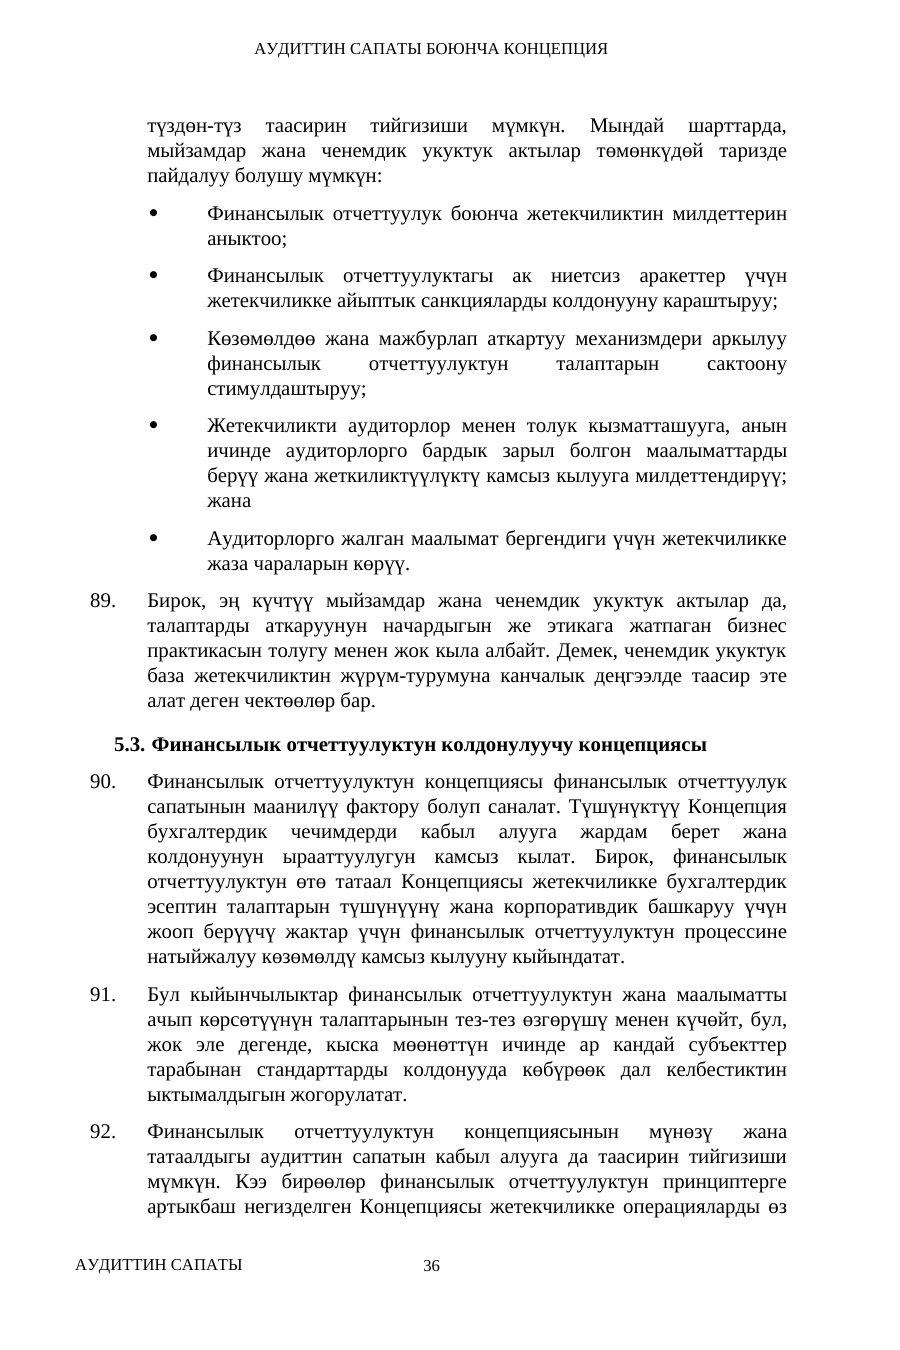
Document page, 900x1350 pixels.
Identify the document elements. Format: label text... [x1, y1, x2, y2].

list Бирок, эң күчтүү мыйзамдар жана ченемдик укуктук актылар да, талаптарды аткаруунун начардыгын же этикага жатпаган бизнес практикасын толугу менен жок кыла албайт. Демек, ченемдик укуктук база жетекчиликтин жүрүм-турумуна канчалык деңгээлде таасир эте алат деген чектөөлөр бар. [90, 587, 787, 712]
text Көзөмөлдөө жана мажбурлап аткартуу механизмдери аркылуу финансылык отчеттуулуктун талаптарын сактоону стимулдаштыруу; [150, 325, 787, 400]
list Финансылык отчеттуулуктун концепциясы финансылык отчеттуулук сапатынын маанилүү фактору болуп саналат. Түшүнүктүү Концепция бухгалтердик чечимдерди кабыл алууга жардам берет жана колдонуунун ырааттуулугун камсыз кылат. Бирок, финансылык отчеттуулуктун өтө татаал Концепциясы жетекчиликке бухгалтердик эсептин талаптарын түшүнүүнү жана корпоративдик башкаруу үчүн жооп берүүчү жактар үчүн финансылык отчеттуулуктун процессине натыйжалуу көзөмөлдү камсыз кылууну кыйындатат. [90, 769, 787, 969]
list Финансылык отчеттуулуктун колдонулуучу концепциясы [114, 731, 787, 756]
text Финансылык отчеттуулук боюнча жетекчиликтин милдеттерин аныктоо; [150, 200, 787, 250]
text Финансылык отчеттуулуктагы ак ниетсиз аракеттер үчүн жетекчиликке айыптык санкцияларды колдонууну караштыруу; [150, 262, 787, 312]
text Аудиторлорго жалган маалымат бергендиги үчүн жетекчиликке жаза чараларын көрүү. [150, 525, 787, 575]
list Бул кыйынчылыктар финансылык отчеттуулуктун жана маалыматты ачып көрсөтүүнүн талаптарынын тез-тез өзгөрүшү менен күчөйт, бул, жок эле дегенде, кыска мөөнөттүн ичинде ар кандай субъекттер тарабынан стандарттарды колдонууда көбүрөөк дал келбестиктин ыктымалдыгын жогорулатат. [90, 981, 787, 1106]
text Жетекчиликти аудиторлор менен толук кызматташууга, анын ичинде аудиторлорго бардык зарыл болгон маалыматтарды берүү жана жеткиликтүүлүктү камсыз кылууга милдеттендирүү; жана [150, 412, 787, 512]
